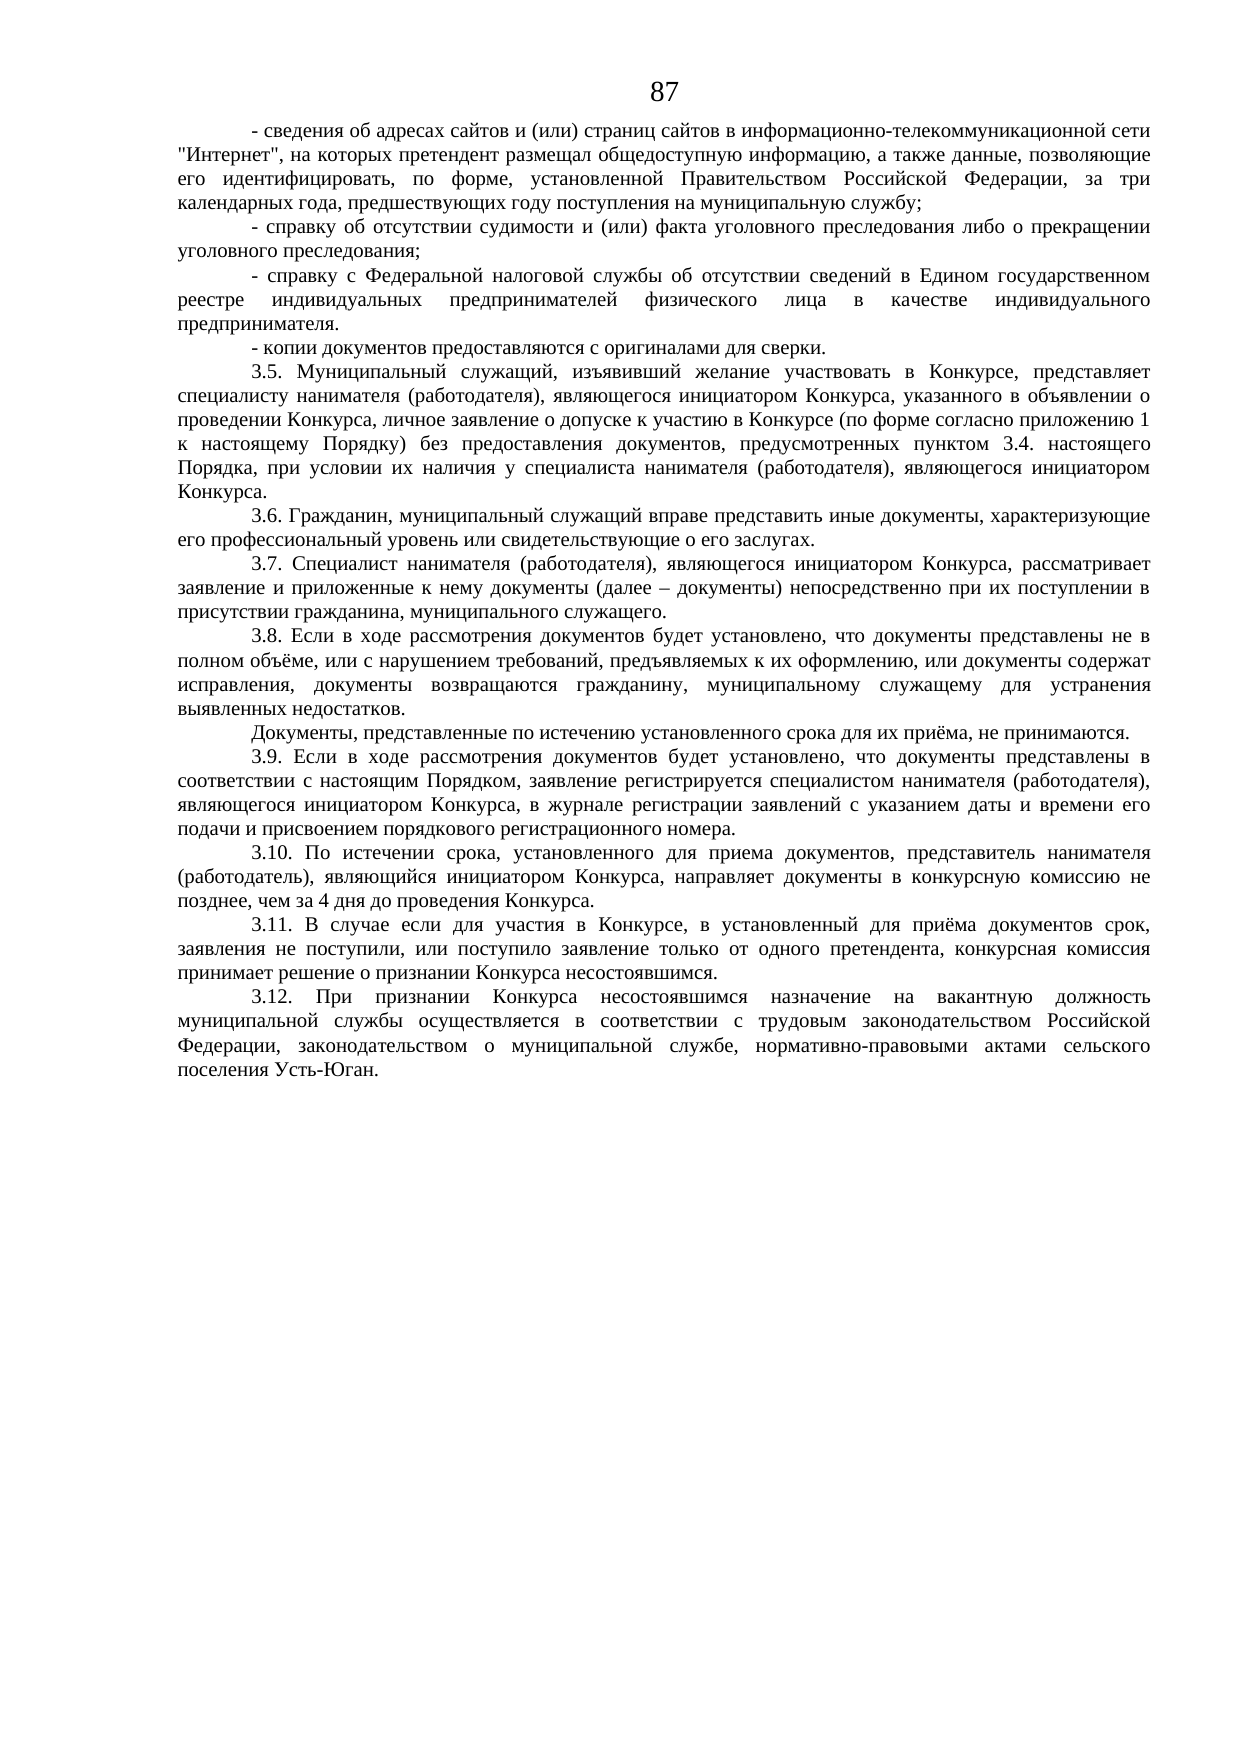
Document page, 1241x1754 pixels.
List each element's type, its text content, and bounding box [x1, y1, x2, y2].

text - справку с Федеральной налоговой службы об отсутствии сведений в Едином государственном реестре индивидуальных предпринимателей физического лица в качестве индивидуального предпринимателя. [177, 262, 1152, 335]
text 3.11. В случае если для участия в Конкурсе, в установленный для приёма документов срок, заявления не поступили, или поступило заявление только от одного претендента, конкурсная комиссия принимает решение о признании Конкурса несостоявшимся. [177, 912, 1152, 984]
text Документы, представленные по истечению установленного срока для их приёма, не принимаются. [177, 720, 1152, 744]
text 3.10. По истечении срока, установленного для приема документов, представитель нанимателя (работодатель), являющийся инициатором Конкурса, направляет документы в конкурсную комиссию не позднее, чем за 4 дня до проведения Конкурса. [177, 840, 1152, 912]
text 3.12. При признании Конкурса несостоявшимся назначение на вакантную должность муниципальной службы осуществляется в соответствии с трудовым законодательством Российской Федерации, законодательством о муниципальной службе, нормативно-правовыми актами сельского поселения Усть-Юган. [177, 984, 1152, 1081]
text 3.9. Если в ходе рассмотрения документов будет установлено, что документы представлены в соответствии с настоящим Порядком, заявление регистрируется специалистом нанимателя (работодателя), являющегося инициатором Конкурса, в журнале регистрации заявлений с указанием даты и времени его подачи и присвоением порядкового регистрационного номера. [177, 744, 1152, 840]
text - сведения об адресах сайтов и (или) страниц сайтов в информационно-телекоммуникационной сети "Интернет", на которых претендент размещал общедоступную информацию, а также данные, позволяющие его идентифицировать, по форме, установленной Правительством Российской Федерации, за три календарных года, предшествующих году поступления на муниципальную службу; [177, 118, 1152, 214]
text 3.5. Муниципальный служащий, изъявивший желание участвовать в Конкурсе, представляет специалисту нанимателя (работодателя), являющегося инициатором Конкурса, указанного в объявлении о проведении Конкурса, личное заявление о допуске к участию в Конкурсе (по форме согласно приложению 1 к настоящему Порядку) без предоставления документов, предусмотренных пунктом 3.4. настоящего Порядка, при условии их наличия у специалиста нанимателя (работодателя), являющегося инициатором Конкурса. [177, 359, 1152, 503]
text 3.7. Специалист нанимателя (работодателя), являющегося инициатором Конкурса, рассматривает заявление и приложенные к нему документы (далее – документы) непосредственно при их поступлении в присутствии гражданина, муниципального служащего. [177, 551, 1152, 623]
text 3.6. Гражданин, муниципальный служащий вправе представить иные документы, характеризующие его профессиональный уровень или свидетельствующие о его заслугах. [177, 503, 1152, 551]
text - копии документов предоставляются с оригиналами для сверки. [177, 335, 1152, 359]
text - справку об отсутствии судимости и (или) факта уголовного преследования либо о прекращении уголовного преследования; [177, 214, 1152, 262]
text 3.8. Если в ходе рассмотрения документов будет установлено, что документы представлены не в полном объёме, или с нарушением требований, предъявляемых к их оформлению, или документы содержат исправления, документы возвращаются гражданину, муниципальному служащему для устранения выявленных недостатков. [177, 623, 1152, 720]
